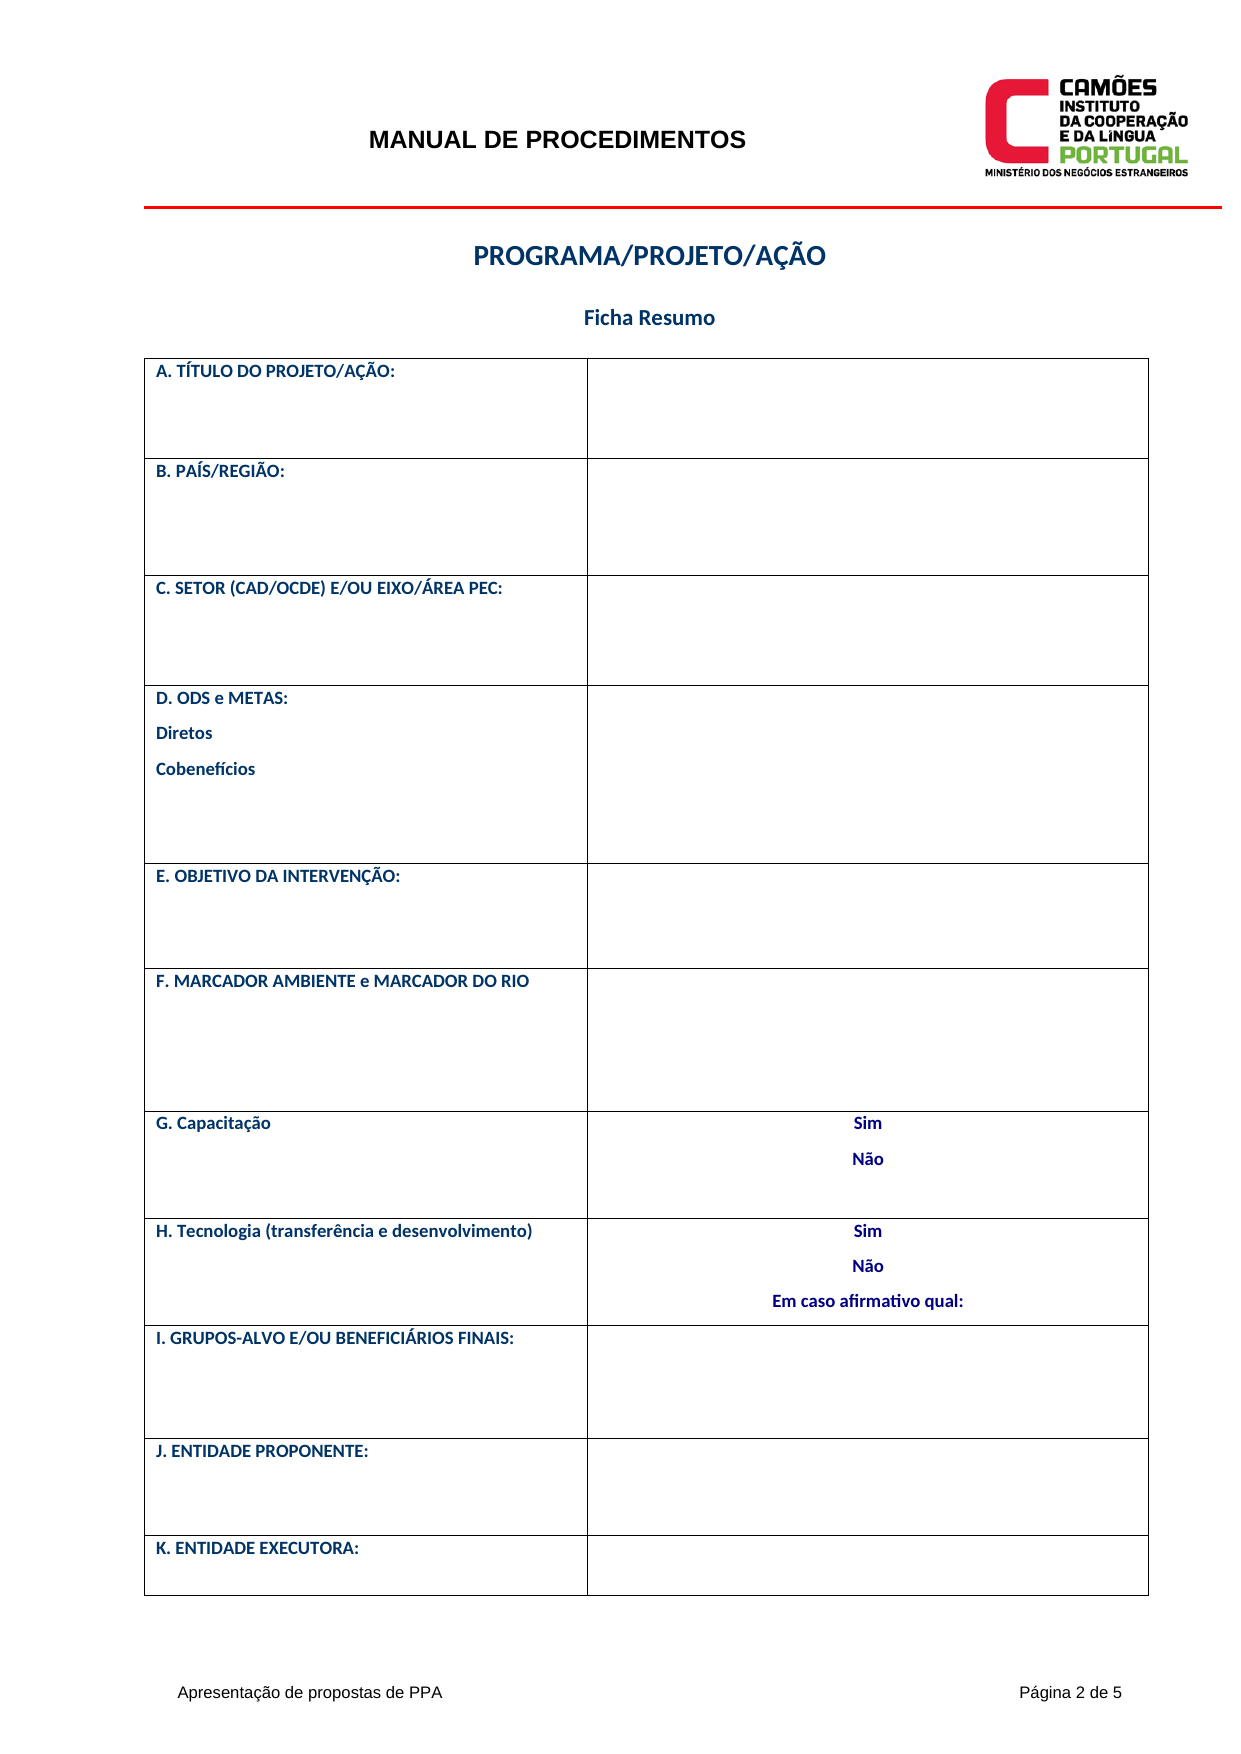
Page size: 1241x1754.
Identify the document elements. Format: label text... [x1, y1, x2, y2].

table_cell Sim Não Em caso afirmativo qual: [588, 1219, 1148, 1325]
table_cell [588, 686, 1148, 863]
table_cell Sim Não [588, 1112, 1148, 1218]
table_header [588, 359, 1148, 458]
table_cell [588, 1326, 1148, 1438]
table_cell [588, 1439, 1148, 1535]
table_cell K. ENTIDADE EXECUTORA: [145, 1536, 587, 1595]
table_cell D. ODS e METAS: Diretos Cobenefícios [145, 686, 587, 863]
table_cell [588, 1536, 1148, 1595]
table_cell J. Entidade proponente: [145, 1439, 587, 1535]
table_cell F. MARCADOR AMBIENTE e MARCADOR DO RIO [145, 969, 587, 1111]
table_header A. Título do Projeto/AÇÃO: [145, 359, 587, 458]
table_cell I. GRUPOs-ALVO E/OU BENEFICIÁRIOS FINAIS: [145, 1326, 587, 1438]
table_cell C. SETOR (CAD/OCDE) E/OU Eixo/ÁREA PEC: [145, 576, 587, 685]
table_cell [588, 459, 1148, 575]
picture [982, 73, 1191, 177]
title Ficha Resumo [177, 303, 1122, 331]
title PROGRAMA/PROJETO/AÇÃO [177, 237, 1122, 273]
table_cell [588, 576, 1148, 685]
table_cell [588, 969, 1148, 1111]
table_cell E. OBJETIVO DA INTERVENÇÃO: [145, 864, 587, 968]
table_cell [588, 864, 1148, 968]
table_cell G. Capacitação [145, 1112, 587, 1218]
table_cell B. País/região: [145, 459, 587, 575]
table_cell H. Tecnologia (transferência e desenvolvimento) [145, 1219, 587, 1325]
